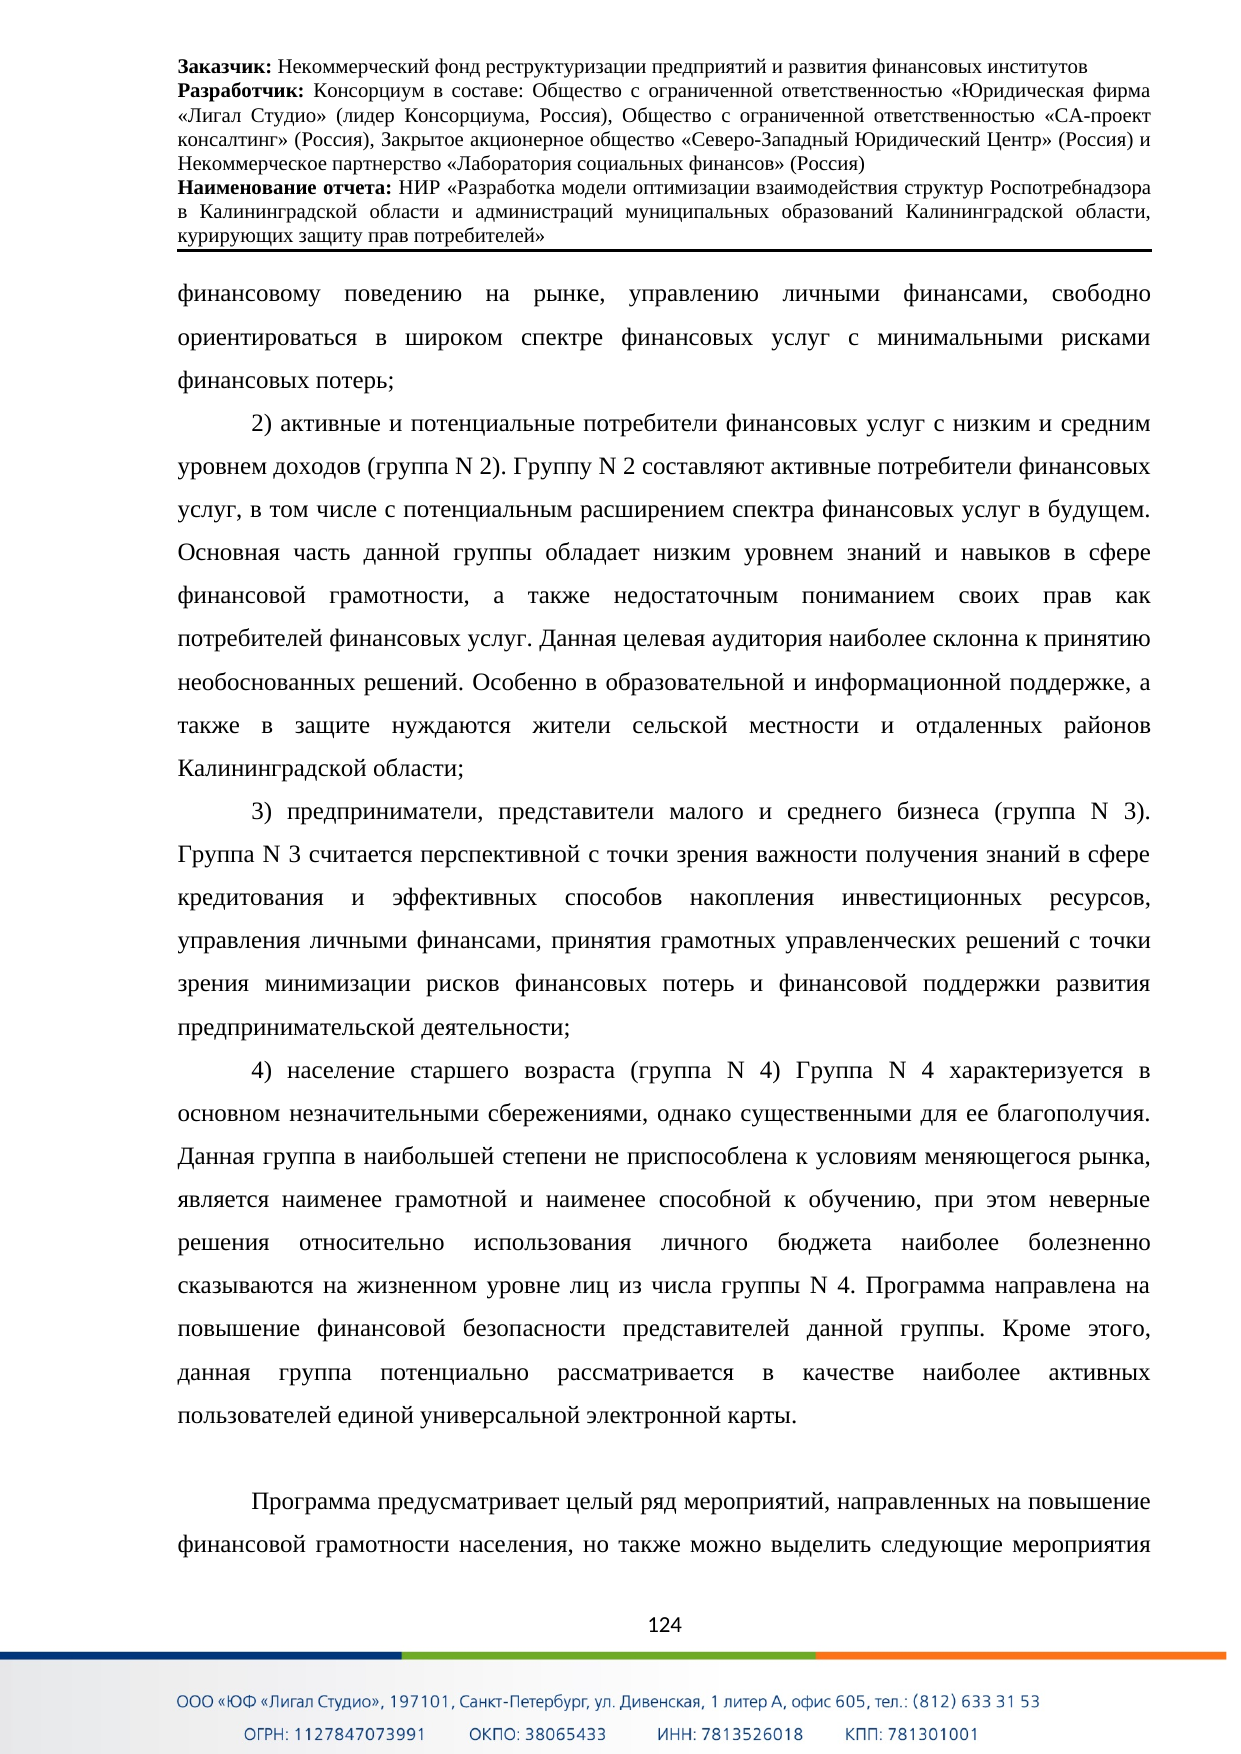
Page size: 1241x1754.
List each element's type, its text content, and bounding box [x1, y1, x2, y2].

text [177, 278, 1152, 393]
text 4) население старшего возраста (группа N 4) Группа N 4 характеризуется в основном незначительными сбережениями, однако существенными для ее благополучия. Данная группа в наибольшей степени не приспособлена к условиям меняющегося рынка, является наименее грамотной и наименее способной к обучению, при этом неверные решения относительно использования личного бюджета наиболее болезненно сказываются на жизненном уровне лиц из числа группы N 4. Программа направлена на повышение финансовой безопасности представителей данной группы. Кроме этого, данная группа потенциально рассматривается в качестве наиболее активных пользователей единой универсальной электронной карты. [177, 1055, 1152, 1428]
picture [0, 1645, 1227, 1754]
text 3) предприниматели, представители малого и среднего бизнеса (группа N 3). Группа N 3 считается перспективной с точки зрения важности получения знаний в сфере кредитования и эффективных способов накопления инвестиционных ресурсов, управления личными финансами, принятия грамотных управленческих решений с точки зрения минимизации рисков финансовых потерь и финансовой поддержки развития предпринимательской деятельности; [177, 796, 1152, 1040]
text 2) активные и потенциальные потребители финансовых услуг с низким и средним уровнем доходов (группа N 2). Группу N 2 составляют активные потребители финансовых услуг, в том числе с потенциальным расширением спектра финансовых услуг в будущем. Основная часть данной группы обладает низким уровнем знаний и навыков в сфере финансовой грамотности, а также недостаточным пониманием своих прав как потребителей финансовых услуг. Данная целевая аудитория наиболее склонна к принятию необоснованных решений. Особенно в образовательной и информационной поддержке, а также в защите нуждаются жители сельской местности и отдаленных районов Калининградской области; [177, 408, 1152, 782]
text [177, 1486, 1152, 1558]
